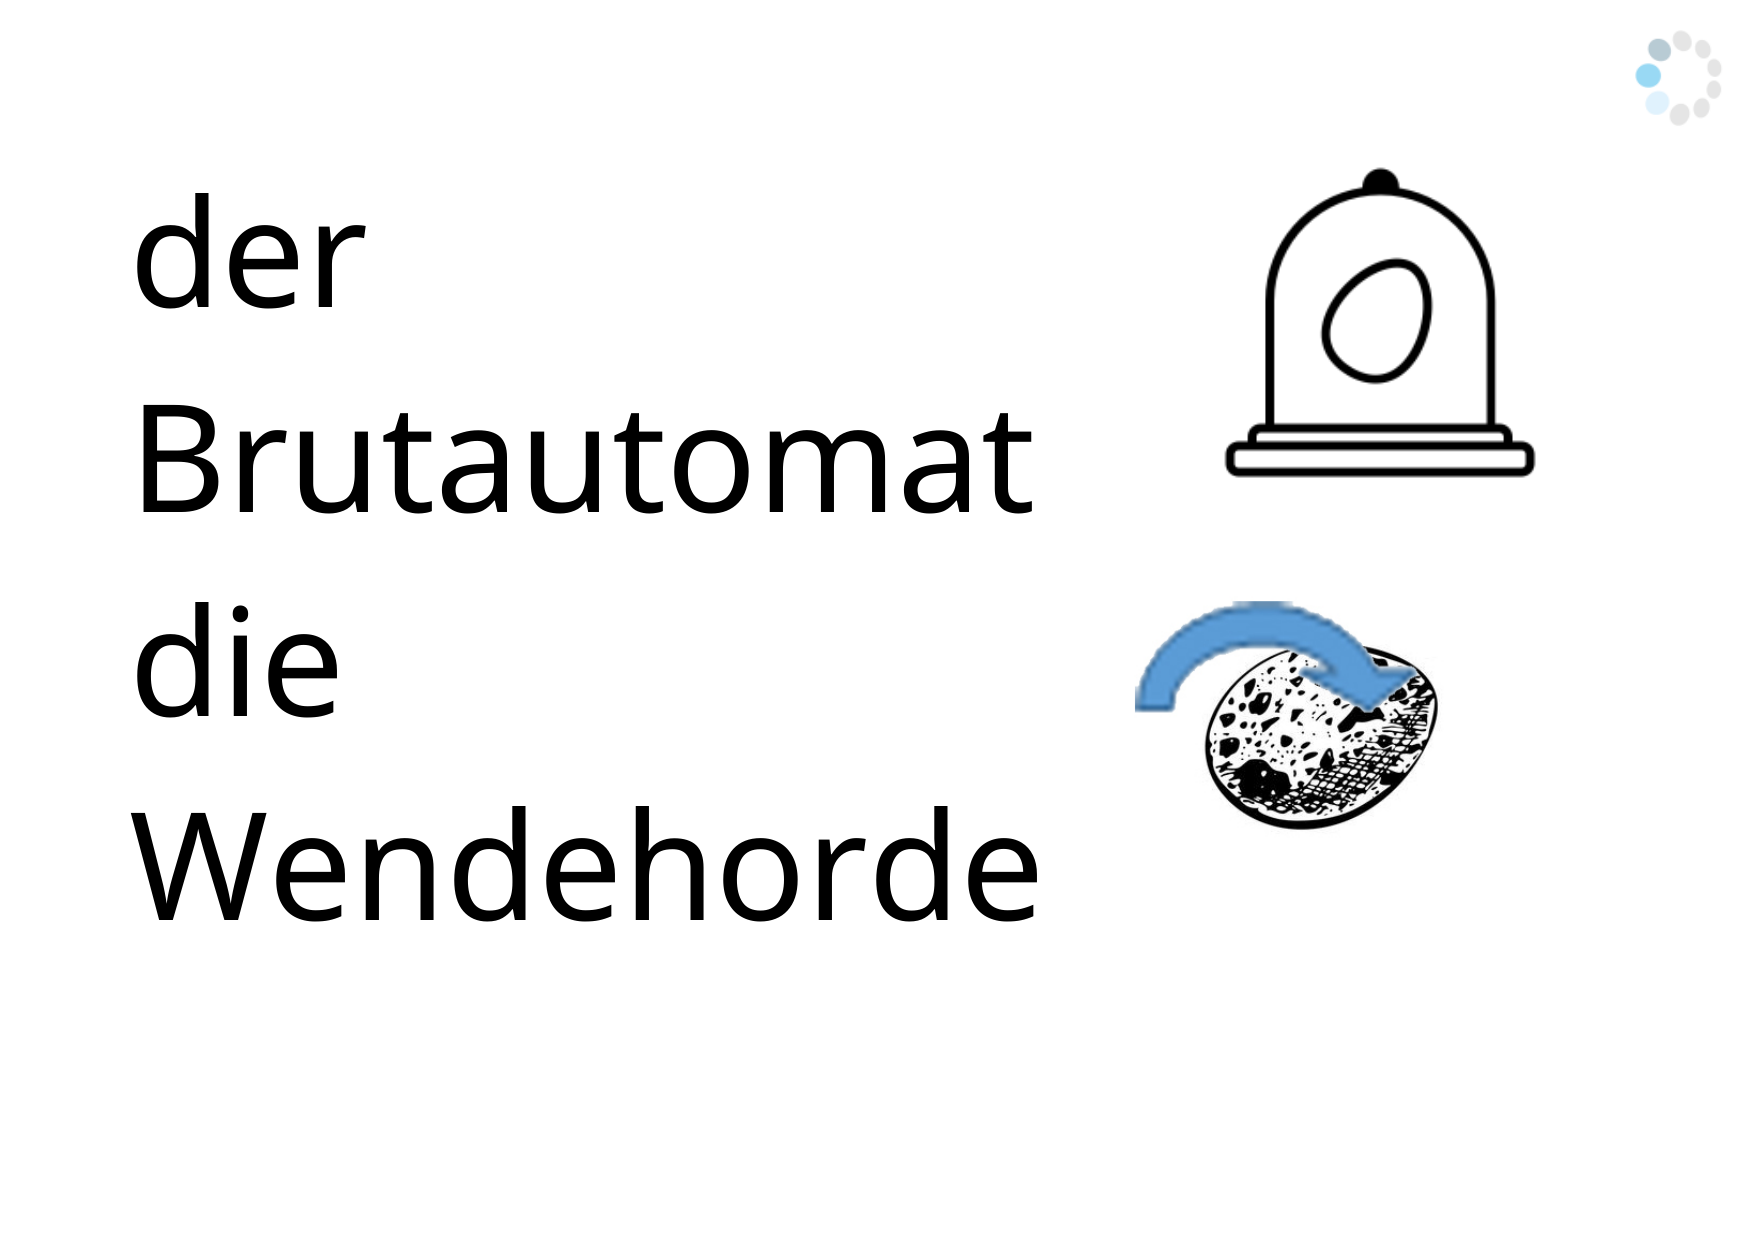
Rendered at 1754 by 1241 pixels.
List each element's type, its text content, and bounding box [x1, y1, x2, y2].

table_header [1107, 148, 1638, 556]
table_cell [1107, 556, 1638, 965]
picture [833, 8, 1747, 1241]
table_header der Brutautomat [118, 148, 1107, 556]
picture [1107, 556, 1506, 865]
picture [1216, 160, 1545, 482]
table_cell die Wendehorde [118, 556, 1107, 965]
